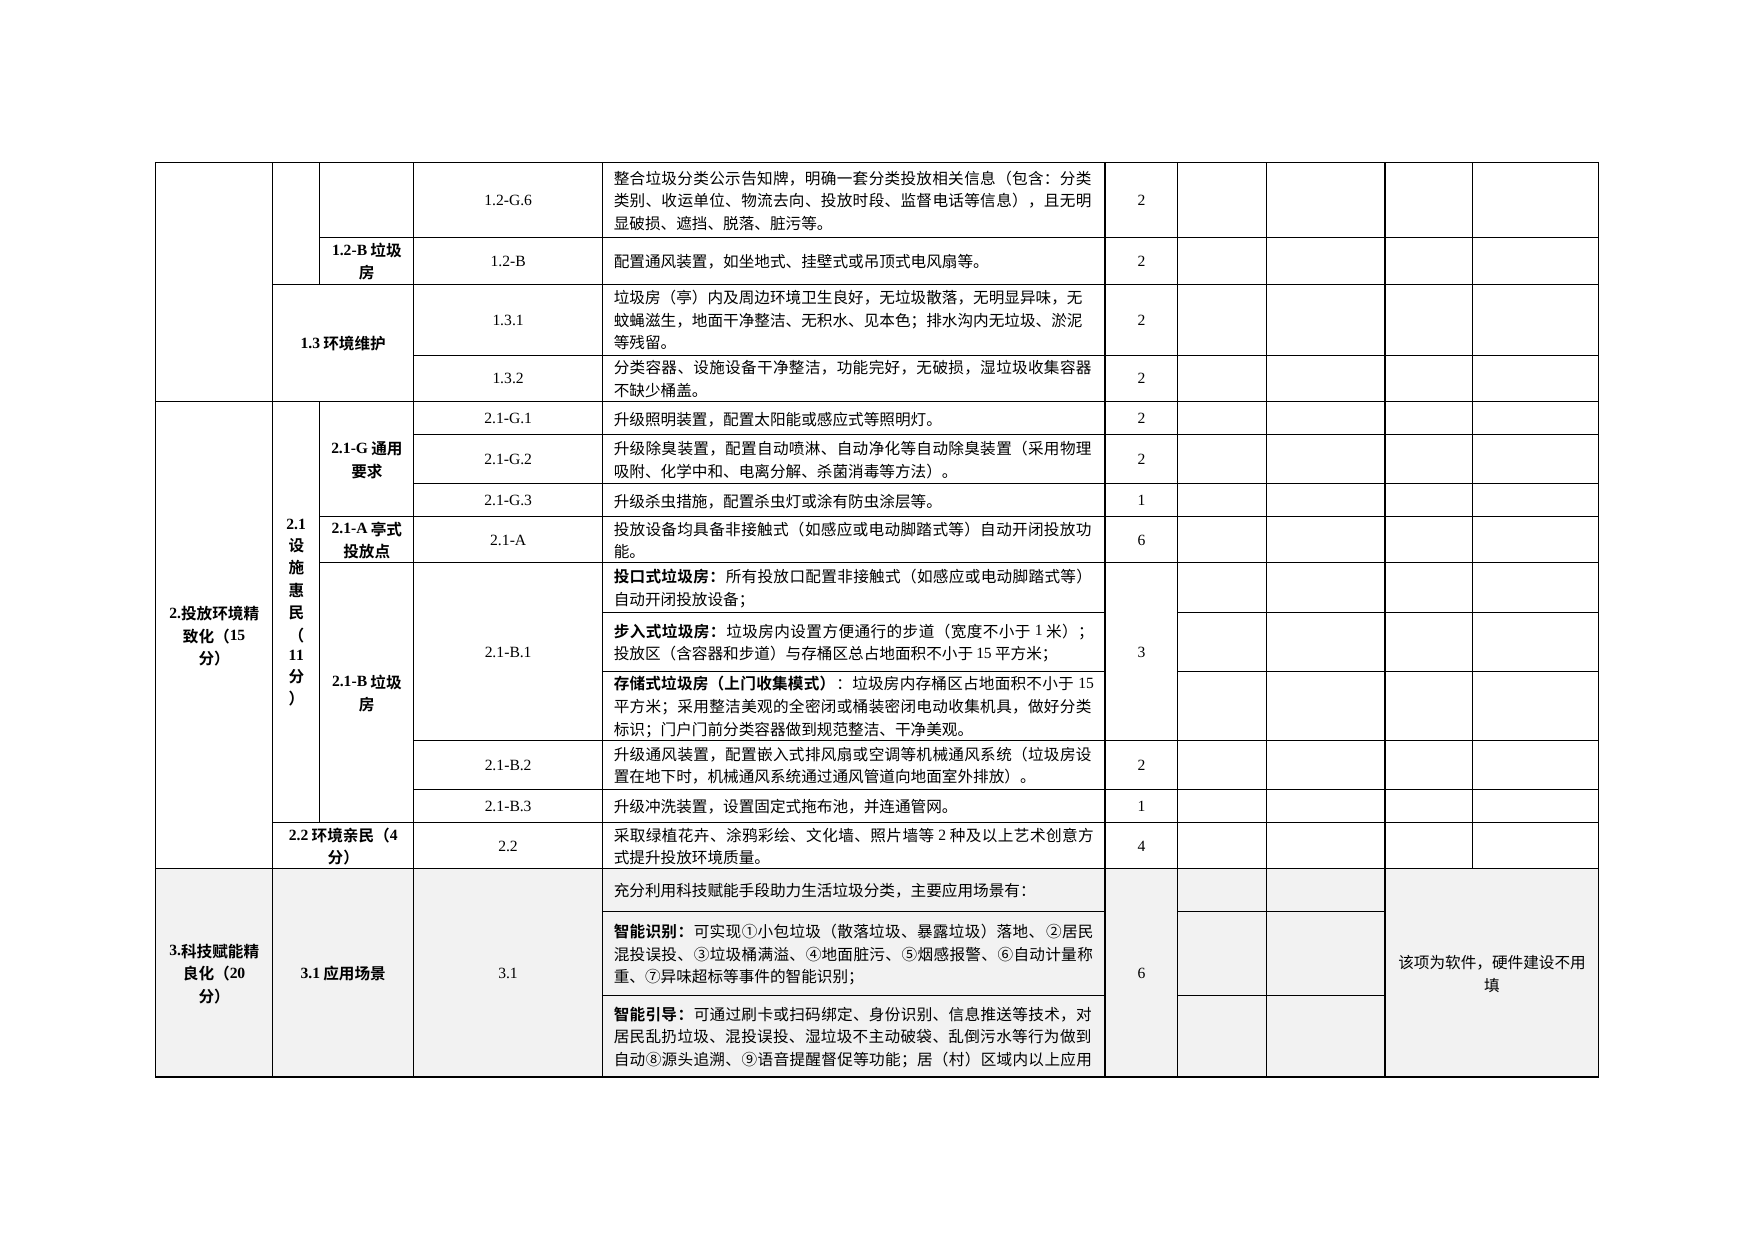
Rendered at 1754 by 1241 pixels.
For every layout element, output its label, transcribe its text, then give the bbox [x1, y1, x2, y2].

table_cell 3.1 [414, 869, 602, 1076]
table_cell 2.1-B垃圾房 [320, 563, 413, 822]
table_cell [1267, 356, 1384, 401]
table_cell [1473, 402, 1598, 434]
table_cell [1267, 996, 1384, 1076]
table_cell [1386, 741, 1472, 789]
table_cell 2.1-G.1 [414, 402, 602, 434]
table_cell [1267, 238, 1384, 283]
table_cell 6 [1106, 869, 1177, 1076]
table_cell 3.1应用场景 [273, 869, 413, 1076]
table_cell 1.2-B垃圾房 [320, 238, 413, 283]
table_cell [1267, 672, 1384, 739]
table_cell 2.1-B.1 [414, 563, 602, 739]
table_cell [1473, 285, 1598, 354]
table_cell [1178, 163, 1266, 237]
table_cell [1267, 869, 1384, 911]
table_cell 2.1设施惠民（11分） [273, 402, 319, 822]
table_cell [1178, 356, 1266, 401]
table_cell 1 [1106, 790, 1177, 822]
table_cell [1178, 285, 1266, 354]
table_cell 整合垃圾分类公示告知牌，明确一套分类投放相关信息（包含：分类类别、收运单位、物流去向、投放时段、监督电话等信息），且无明显破损、遮挡、脱落、脏污等。 [603, 163, 1104, 237]
table_cell 2.1-A亭式投放点 [320, 517, 413, 562]
table_cell [1473, 163, 1598, 237]
table_cell 步入式垃圾房：垃圾房内设置方便通行的步道（宽度不小于1米）；投放区（含容器和步道）与存桶区总占地面积不小于15平方米； [603, 613, 1104, 671]
table_cell [1267, 517, 1384, 562]
table_cell 2 [1106, 163, 1177, 237]
table_cell 2.1-A [414, 517, 602, 562]
table_cell 2.2 [414, 823, 602, 868]
table_cell 2 [1106, 741, 1177, 789]
table_cell [1178, 517, 1266, 562]
table_cell 2.1-G.3 [414, 484, 602, 516]
table_cell [1178, 741, 1266, 789]
table_cell [1178, 402, 1266, 434]
table_cell 升级除臭装置，配置自动喷淋、自动净化等自动除臭装置（采用物理吸附、化学中和、电离分解、杀菌消毒等方法）。 [603, 435, 1104, 483]
table_cell [1473, 613, 1598, 671]
table_cell 2.1-B.3 [414, 790, 602, 822]
table_cell [1386, 563, 1472, 612]
table_cell 投放设备均具备非接触式（如感应或电动脚踏式等）自动开闭投放功能。 [603, 517, 1104, 562]
table_cell 2.1-G.2 [414, 435, 602, 483]
table_cell [1386, 484, 1472, 516]
table_cell 6 [1106, 517, 1177, 562]
table_cell [1473, 517, 1598, 562]
table_cell 4 [1106, 823, 1177, 868]
table_cell [1178, 484, 1266, 516]
table_cell [1178, 996, 1266, 1076]
table_cell 1.2-G.6 [414, 163, 602, 237]
table_cell [1267, 823, 1384, 868]
table_cell 1 [1106, 484, 1177, 516]
table_cell 1.2-B [414, 238, 602, 283]
table_cell [1473, 790, 1598, 822]
table_cell 2.2环境亲民（4分） [273, 823, 413, 868]
table_cell [1267, 790, 1384, 822]
table_cell [1473, 356, 1598, 401]
table_cell [1473, 484, 1598, 516]
table_cell 升级照明装置，配置太阳能或感应式等照明灯。 [603, 402, 1104, 434]
table_cell [1267, 741, 1384, 789]
table_cell 存储式垃圾房（上门收集模式）：垃圾房内存桶区占地面积不小于15平方米；采用整洁美观的全密闭或桶装密闭电动收集机具，做好分类标识；门户门前分类容器做到规范整洁、干净美观。 [603, 672, 1104, 739]
table_cell [1386, 672, 1472, 739]
table_cell [1386, 163, 1472, 237]
table_cell 升级冲洗装置，设置固定式拖布池，并连通管网。 [603, 790, 1104, 822]
table_cell [1178, 912, 1266, 995]
table_cell [1178, 238, 1266, 283]
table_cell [603, 996, 1104, 1076]
table_cell 1.3.1 [414, 285, 602, 354]
table_cell [1473, 435, 1598, 483]
table_cell 3.科技赋能精良化（20分） [156, 869, 272, 1076]
table_cell 投口式垃圾房：所有投放口配置非接触式（如感应或电动脚踏式等）自动开闭投放设备； [603, 563, 1104, 612]
table_cell [1178, 563, 1266, 612]
table_cell [1473, 563, 1598, 612]
table_cell [1386, 613, 1472, 671]
table_cell [1267, 912, 1384, 995]
table_cell 1.3环境维护 [273, 285, 413, 401]
table_cell [1267, 613, 1384, 671]
table_cell 2.1-G通用要求 [320, 402, 413, 516]
table_cell 2 [1106, 356, 1177, 401]
table_cell 采取绿植花卉、涂鸦彩绘、文化墙、照片墙等2种及以上艺术创意方式提升投放环境质量。 [603, 823, 1104, 868]
table_cell 升级通风装置，配置嵌入式排风扇或空调等机械通风系统（垃圾房设置在地下时，机械通风系统通过通风管道向地面室外排放）。 [603, 741, 1104, 789]
table_cell 垃圾房（亭）内及周边环境卫生良好，无垃圾散落，无明显异味，无蚊蝇滋生，地面干净整洁、无积水、见本色；排水沟内无垃圾、淤泥等残留。 [603, 285, 1104, 354]
table_cell [1178, 823, 1266, 868]
table_cell [1178, 790, 1266, 822]
table_cell 2 [1106, 435, 1177, 483]
table_cell 2 [1106, 238, 1177, 283]
table_cell 分类容器、设施设备干净整洁，功能完好，无破损，湿垃圾收集容器不缺少桶盖。 [603, 356, 1104, 401]
table_cell 智能识别：可实现①小包垃圾（散落垃圾、暴露垃圾）落地、②居民混投误投、③垃圾桶满溢、④地面脏污、⑤烟感报警、⑥自动计量称重、⑦异味超标等事件的智能识别； [603, 912, 1104, 995]
table_cell [1178, 613, 1266, 671]
table_cell [1178, 435, 1266, 483]
table_cell [1386, 435, 1472, 483]
table_cell [1473, 741, 1598, 789]
table_cell [1267, 285, 1384, 354]
table_cell [1386, 356, 1472, 401]
table_cell [1267, 435, 1384, 483]
table_cell 2 [1106, 402, 1177, 434]
table_cell [1386, 285, 1472, 354]
table_cell [1267, 163, 1384, 237]
table_cell 升级杀虫措施，配置杀虫灯或涂有防虫涂层等。 [603, 484, 1104, 516]
table_cell [1473, 238, 1598, 283]
table_cell [1473, 823, 1598, 868]
table_cell [1473, 672, 1598, 739]
table_cell 2 [1106, 285, 1177, 354]
table_cell 配置通风装置，如坐地式、挂壁式或吊顶式电风扇等。 [603, 238, 1104, 283]
table_cell [1386, 402, 1472, 434]
table_cell [1267, 563, 1384, 612]
table_cell [1386, 790, 1472, 822]
table_cell [1178, 672, 1266, 739]
table_cell 1.3.2 [414, 356, 602, 401]
table_cell 3 [1106, 563, 1177, 739]
table_cell [1386, 238, 1472, 283]
table_cell [1267, 484, 1384, 516]
table_cell [1267, 402, 1384, 434]
table_cell 2.1-B.2 [414, 741, 602, 789]
table_cell [1178, 869, 1266, 911]
table_cell 充分利用科技赋能手段助力生活垃圾分类，主要应用场景有： [603, 869, 1104, 911]
table_cell [1386, 517, 1472, 562]
table_cell [1386, 823, 1472, 868]
table_cell 该项为软件，硬件建设不用填 [1386, 869, 1598, 1076]
table_cell 2.投放环境精致化（15分） [156, 402, 272, 868]
